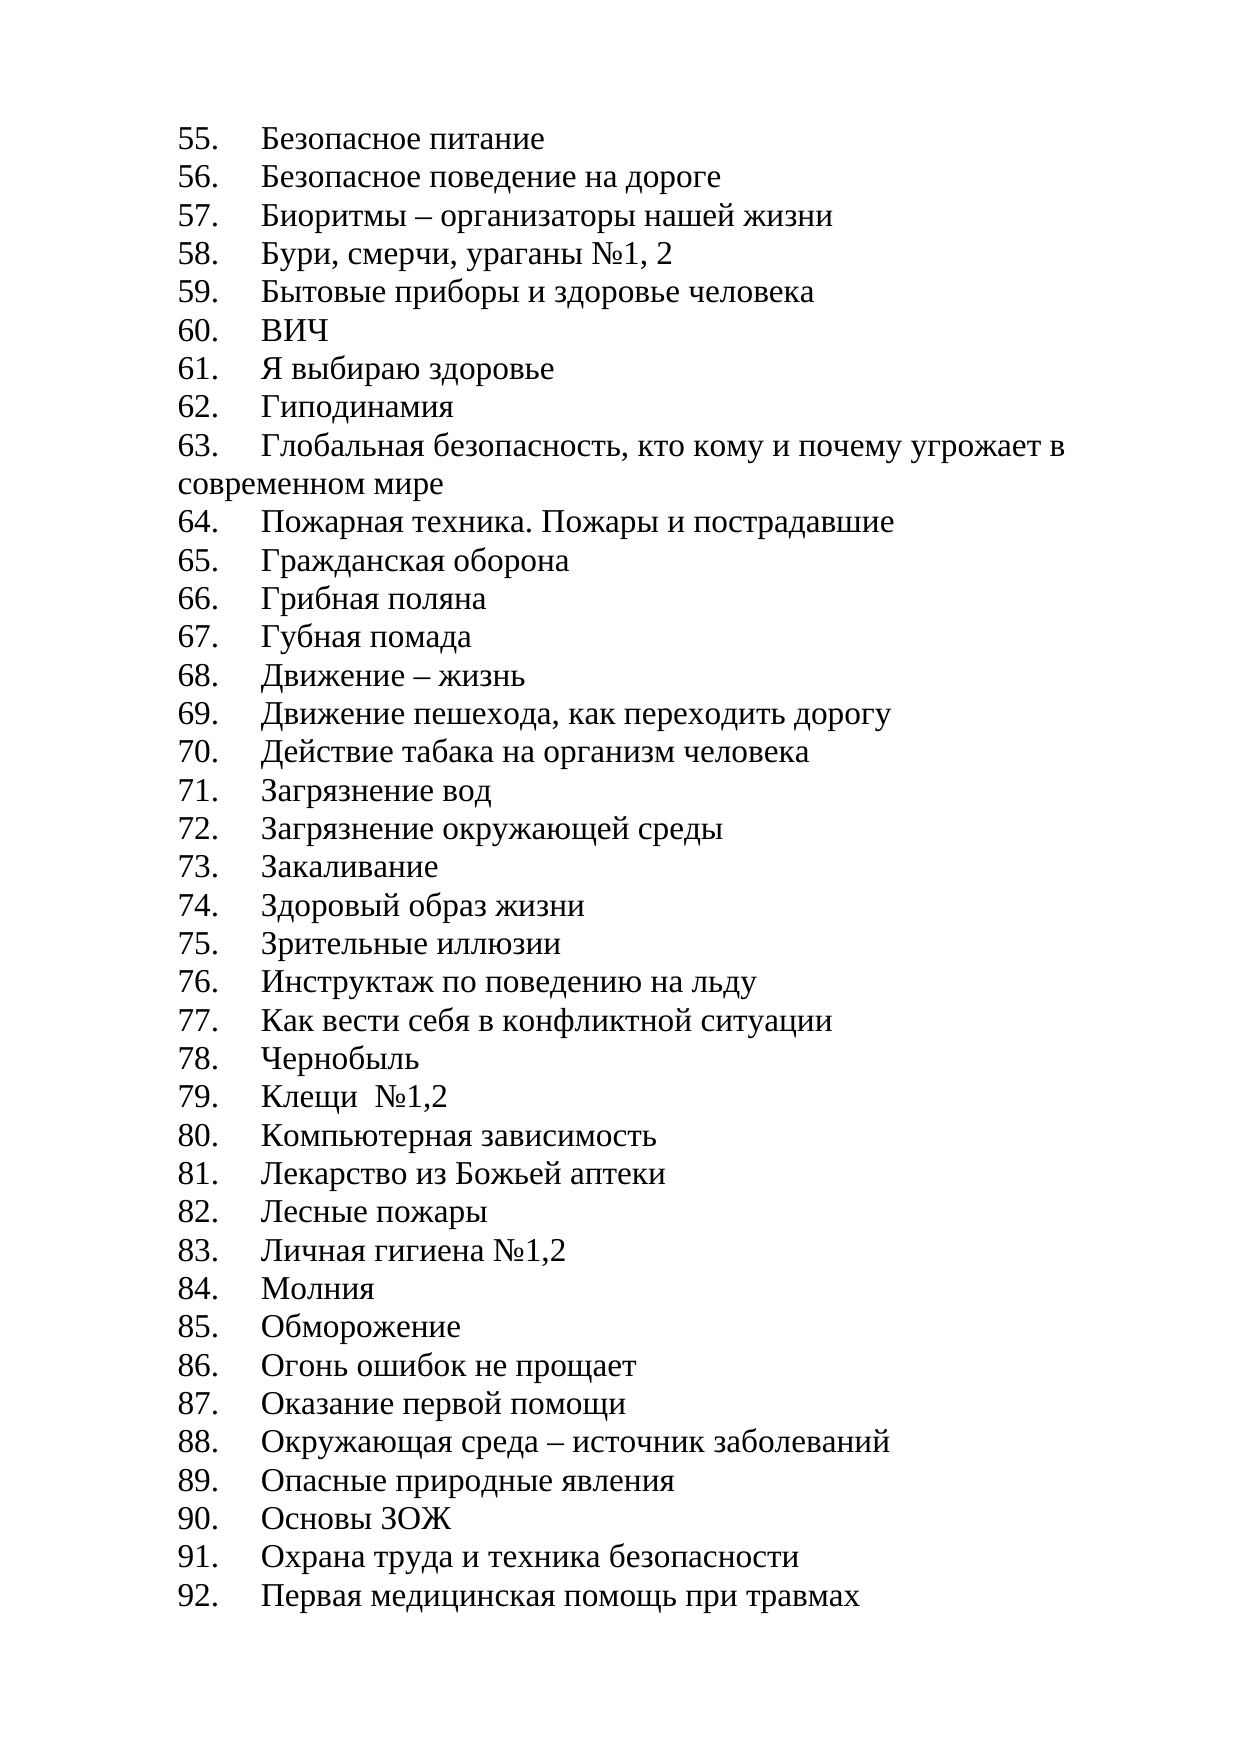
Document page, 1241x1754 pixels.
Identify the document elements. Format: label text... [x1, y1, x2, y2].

text 56. Безопасное поведение на дороге [177, 156, 1152, 195]
text 72. Загрязнение окружающей среды [177, 808, 1152, 846]
text 70. Действие табака на организм человека [177, 731, 1152, 770]
text 76. Инструктаж по поведению на льду [177, 961, 1152, 1000]
text 58. Бури, смерчи, ураганы №1, 2 [177, 233, 1152, 271]
text 77. Как вести себя в конфликтной ситуации [177, 1000, 1152, 1038]
text 80. Компьютерная зависимость [177, 1115, 1152, 1153]
text 81. Лекарство из Божьей аптеки [177, 1153, 1152, 1191]
text 92. Первая медицинская помощь при травмах [177, 1575, 1152, 1613]
text 59. Бытовые приборы и здоровье человека [177, 271, 1152, 310]
text 83. Личная гигиена №1,2 [177, 1230, 1152, 1268]
text 85. Обморожение [177, 1306, 1152, 1345]
text 57. Биоритмы – организаторы нашей жизни [177, 195, 1152, 233]
text 71. Загрязнение вод [177, 770, 1152, 808]
text 75. Зрительные иллюзии [177, 923, 1152, 961]
text 60. ВИЧ [177, 310, 1152, 348]
text 88. Окружающая среда – источник заболеваний [177, 1421, 1152, 1460]
text 64. Пожарная техника. Пожары и пострадавшие [177, 501, 1152, 540]
text 61. Я выбираю здоровье [177, 348, 1152, 386]
text 90. Основы ЗОЖ [177, 1498, 1152, 1536]
text 67. Губная помада [177, 616, 1152, 655]
text 84. Молния [177, 1268, 1152, 1306]
text 66. Грибная поляна [177, 578, 1152, 616]
text 68. Движение – жизнь [177, 655, 1152, 693]
text 62. Гиподинамия [177, 386, 1152, 425]
text 73. Закаливание [177, 846, 1152, 885]
text 69. Движение пешехода, как переходить дорогу [177, 693, 1152, 731]
text 55. Безопасное питание [177, 118, 1152, 156]
text 63. Глобальная безопасность, кто кому и почему угрожает в современном мире [177, 425, 1152, 501]
text 87. Оказание первой помощи [177, 1383, 1152, 1421]
text 82. Лесные пожары [177, 1191, 1152, 1230]
text 89. Опасные природные явления [177, 1460, 1152, 1498]
text 91. Охрана труда и техника безопасности [177, 1536, 1152, 1575]
text 86. Огонь ошибок не прощает [177, 1345, 1152, 1383]
text 74. Здоровый образ жизни [177, 885, 1152, 923]
text 78. Чернобыль [177, 1038, 1152, 1076]
text 79. Клещи №1,2 [177, 1076, 1152, 1115]
text 65. Гражданская оборона [177, 540, 1152, 578]
